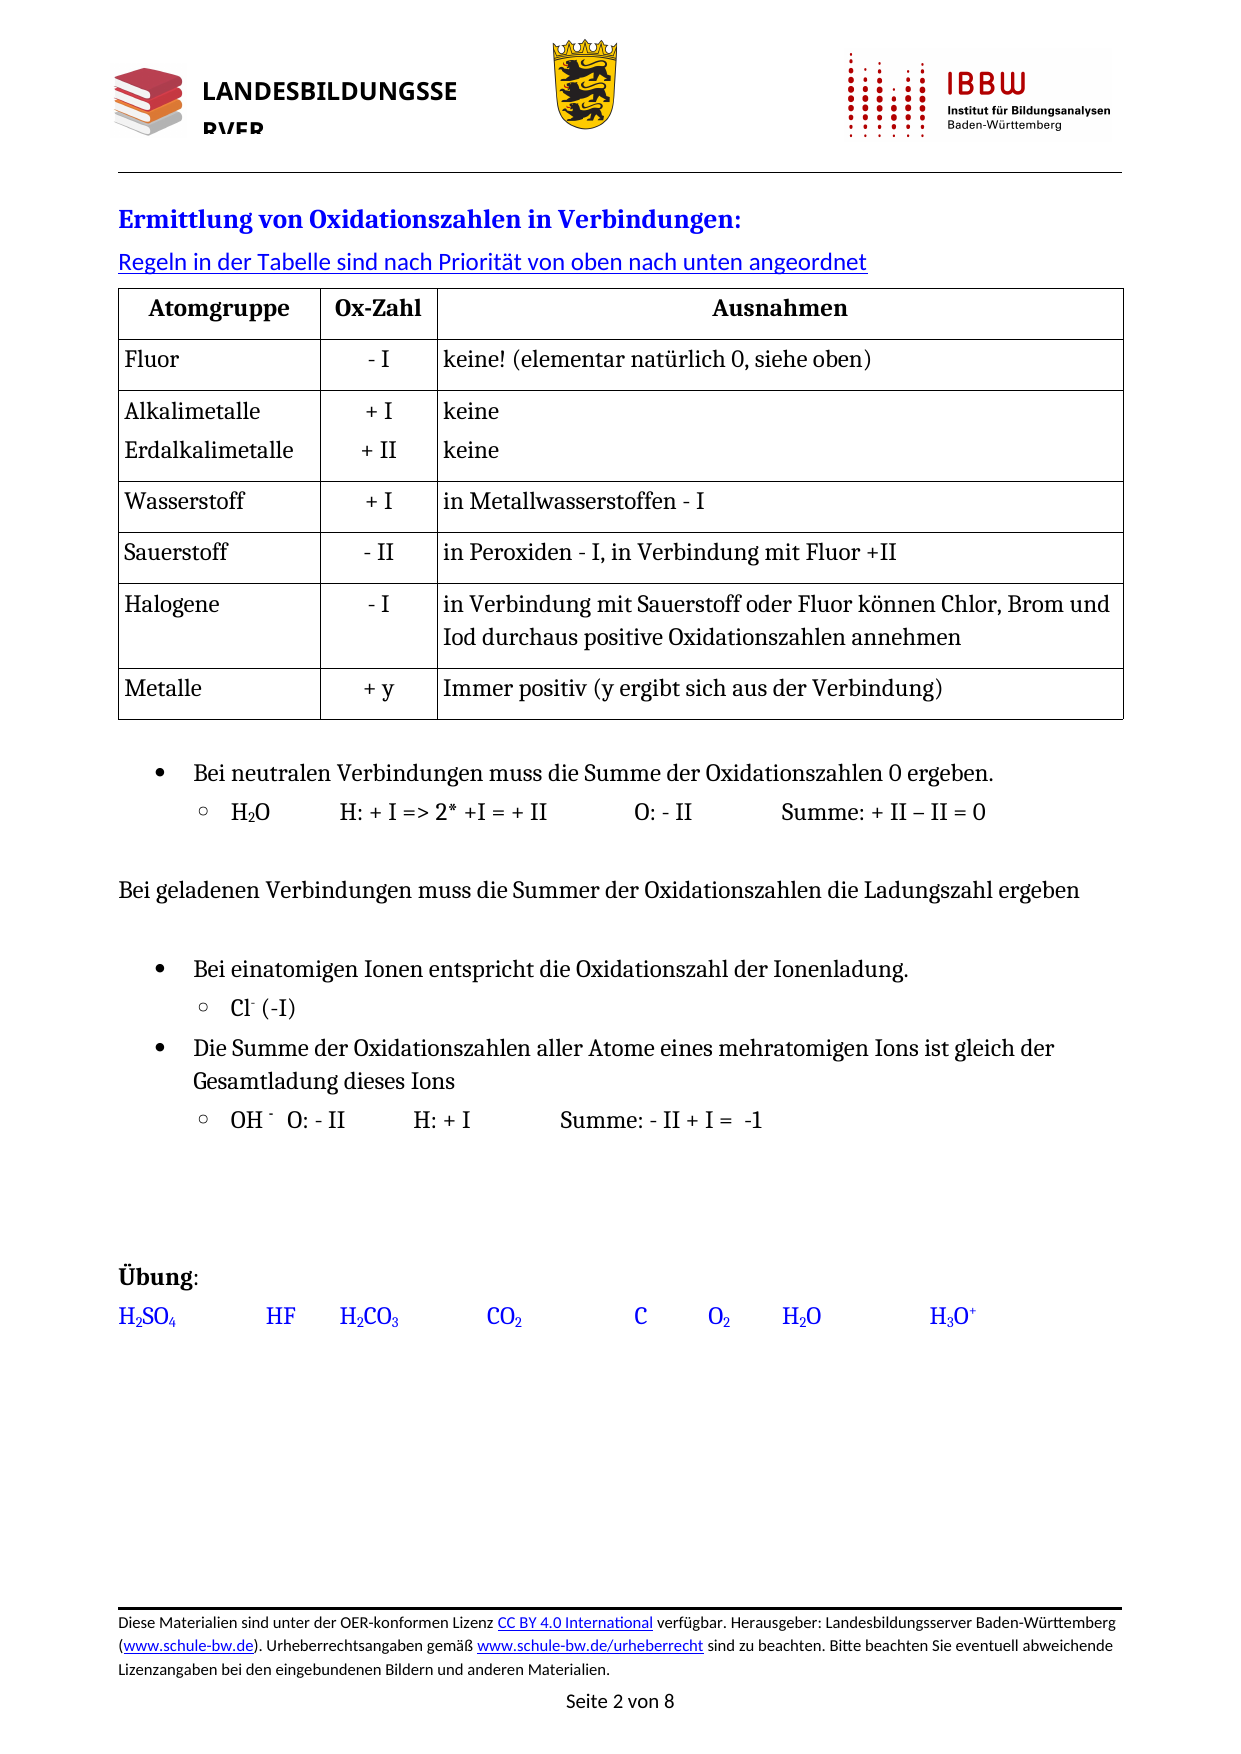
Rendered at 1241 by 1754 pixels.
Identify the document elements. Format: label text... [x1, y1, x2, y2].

table_cell - I [321, 584, 437, 668]
table_header Ox-Zahl [321, 289, 437, 339]
subtitle Ermittlung von Oxidationszahlen in Verbindungen: [118, 204, 1122, 236]
list H2O H: + I => 2* +I = + II O: - II Summe: + II – II = 0 [193, 798, 1122, 827]
list OH - O: - II H: + I Summe: - II + I = -1 [193, 1106, 1122, 1134]
table_cell Sauerstoff [119, 533, 320, 583]
picture [109, 63, 187, 138]
list Die Summe der Oxidationszahlen aller Atome eines mehratomigen Ions ist gleich der Gesamtladung dieses Ions [156, 1033, 1122, 1095]
list Bei neutralen Verbindungen muss die Summe der Oxidationszahlen 0 ergeben. [156, 759, 1122, 787]
table_cell Alkalimetalle Erdalkalimetalle [119, 391, 320, 481]
table_cell Wasserstoff [119, 482, 320, 532]
table_cell + y [321, 669, 437, 719]
text Regeln in der Tabelle sind nach Priorität von oben nach unten angeordnet [118, 247, 1122, 277]
table_header Atomgruppe [119, 289, 320, 339]
table_header Ausnahmen [438, 289, 1123, 339]
table_cell + I + II [321, 391, 437, 481]
table_cell Metalle [119, 669, 320, 719]
table_cell keine! (elementar natürlich 0, siehe oben) [438, 340, 1123, 390]
text Übung: [118, 1263, 1122, 1292]
table_cell Immer positiv (y ergibt sich aus der Verbindung) [438, 669, 1123, 719]
picture [844, 48, 1113, 142]
table_cell keine keine [438, 391, 1123, 481]
text H2SO4 HF H2CO3 CO2 C O2 H2O H3O+ [118, 1302, 1122, 1331]
picture [552, 38, 618, 130]
list Cl- (-I) [193, 994, 1122, 1023]
text Bei geladenen Verbindungen muss die Summer der Oxidationszahlen die Ladungszahl ergeben [118, 876, 1122, 905]
list Bei einatomigen Ionen entspricht die Oxidationszahl der Ionenladung. [156, 955, 1122, 984]
table_cell in Peroxiden - I, in Verbindung mit Fluor +II [438, 533, 1123, 583]
table_cell in Metallwasserstoffen - I [438, 482, 1123, 532]
table_cell - I [321, 340, 437, 390]
table_cell Halogene [119, 584, 320, 668]
table_cell in Verbindung mit Sauerstoff oder Fluor können Chlor, Brom und Iod durchaus positive Oxidationszahlen annehmen [438, 584, 1123, 668]
table_cell - II [321, 533, 437, 583]
table_cell Fluor [119, 340, 320, 390]
table_cell + I [321, 482, 437, 532]
